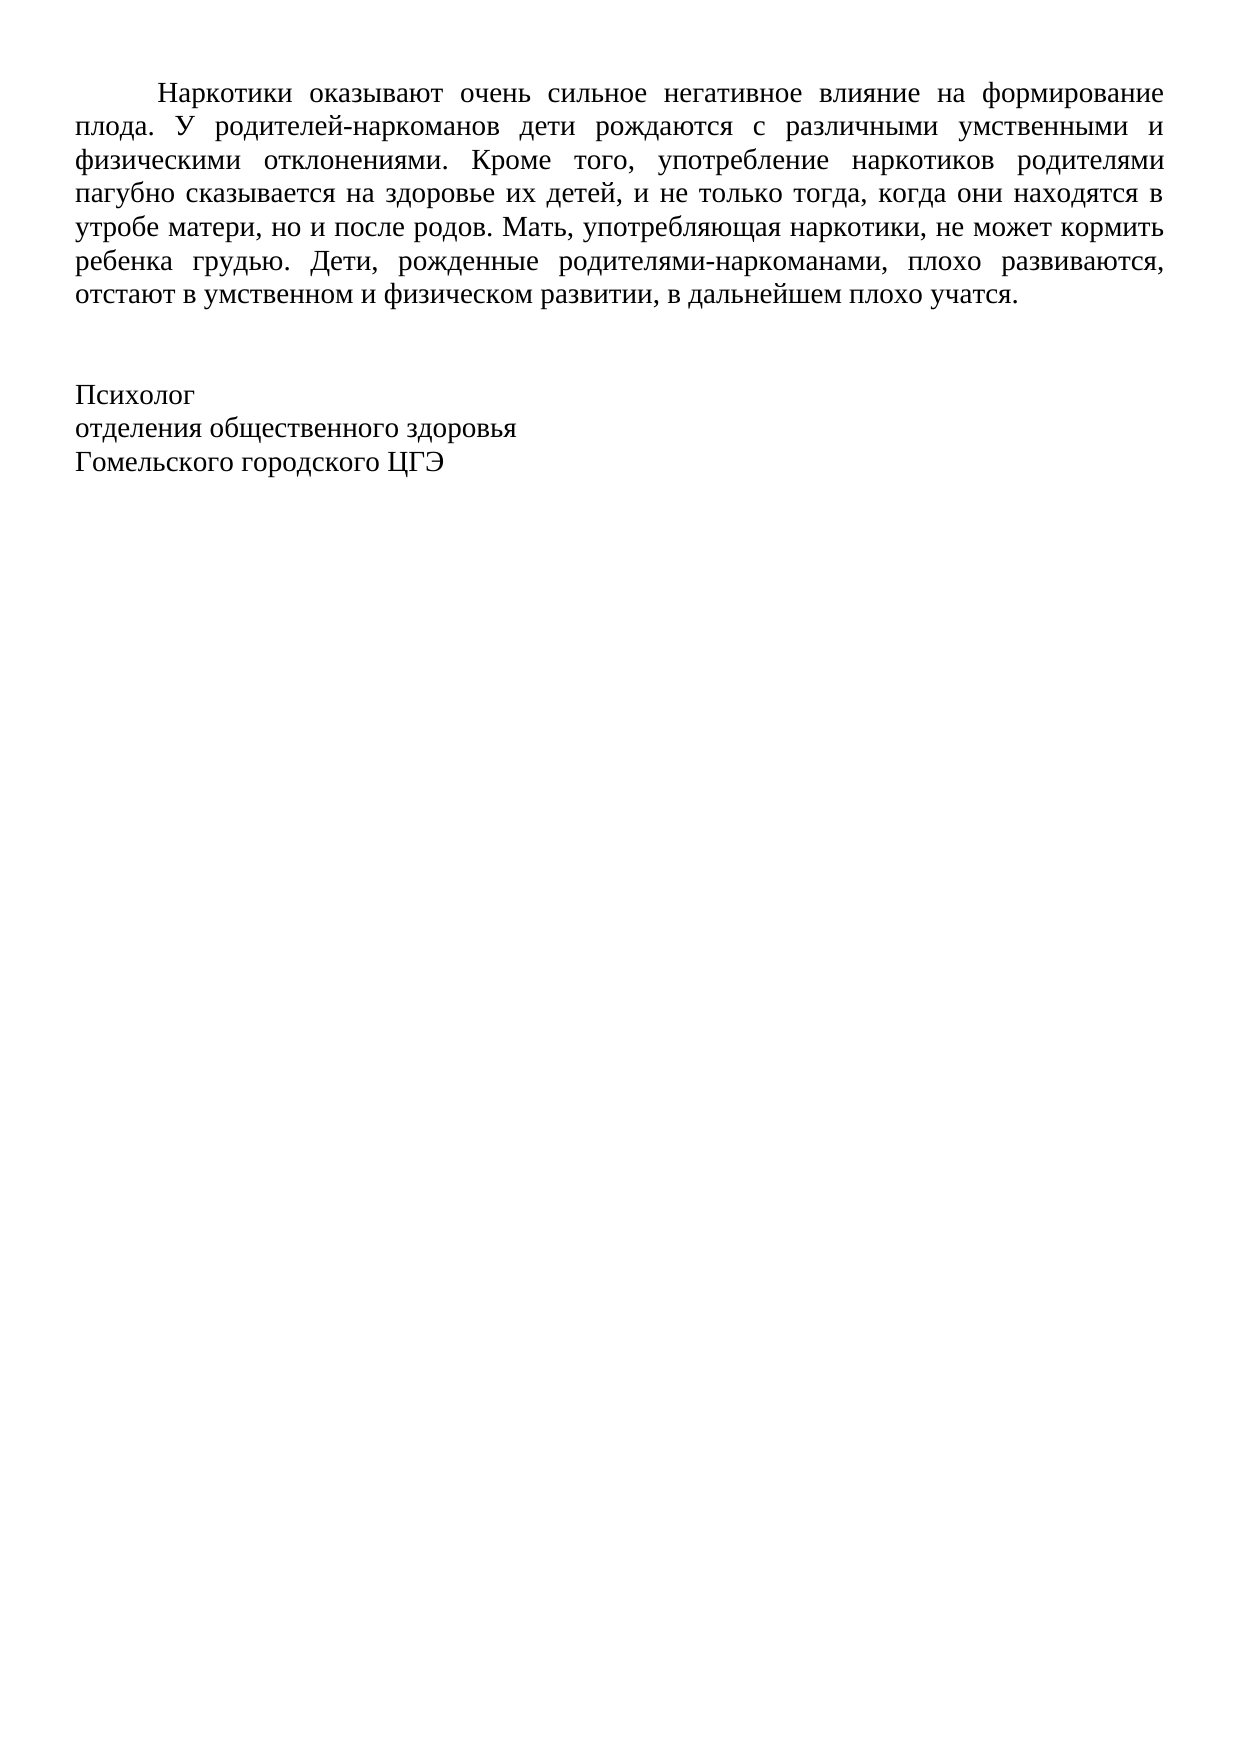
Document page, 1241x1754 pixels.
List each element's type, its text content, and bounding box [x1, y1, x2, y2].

text Наркотики оказывают очень сильное негативное влияние на формирование плода. У родителей-наркоманов дети рождаются с различными умственными и физическими отклонениями. Кроме того, употребление наркотиков родителями пагубно сказывается на здоровье их детей, и не только тогда, когда они находятся в утробе матери, но и после родов. Мать, употребляющая наркотики, не может кормить ребенка грудью. Дети, рожденные родителями-наркоманами, плохо развиваются, отстают в умственном и физическом развитии, в дальнейшем плохо учатся. [75, 75, 1165, 310]
text Психолог [75, 377, 1165, 410]
text Гомельского городского ЦГЭ [75, 444, 1165, 477]
text отделения общественного здоровья [75, 410, 1165, 444]
